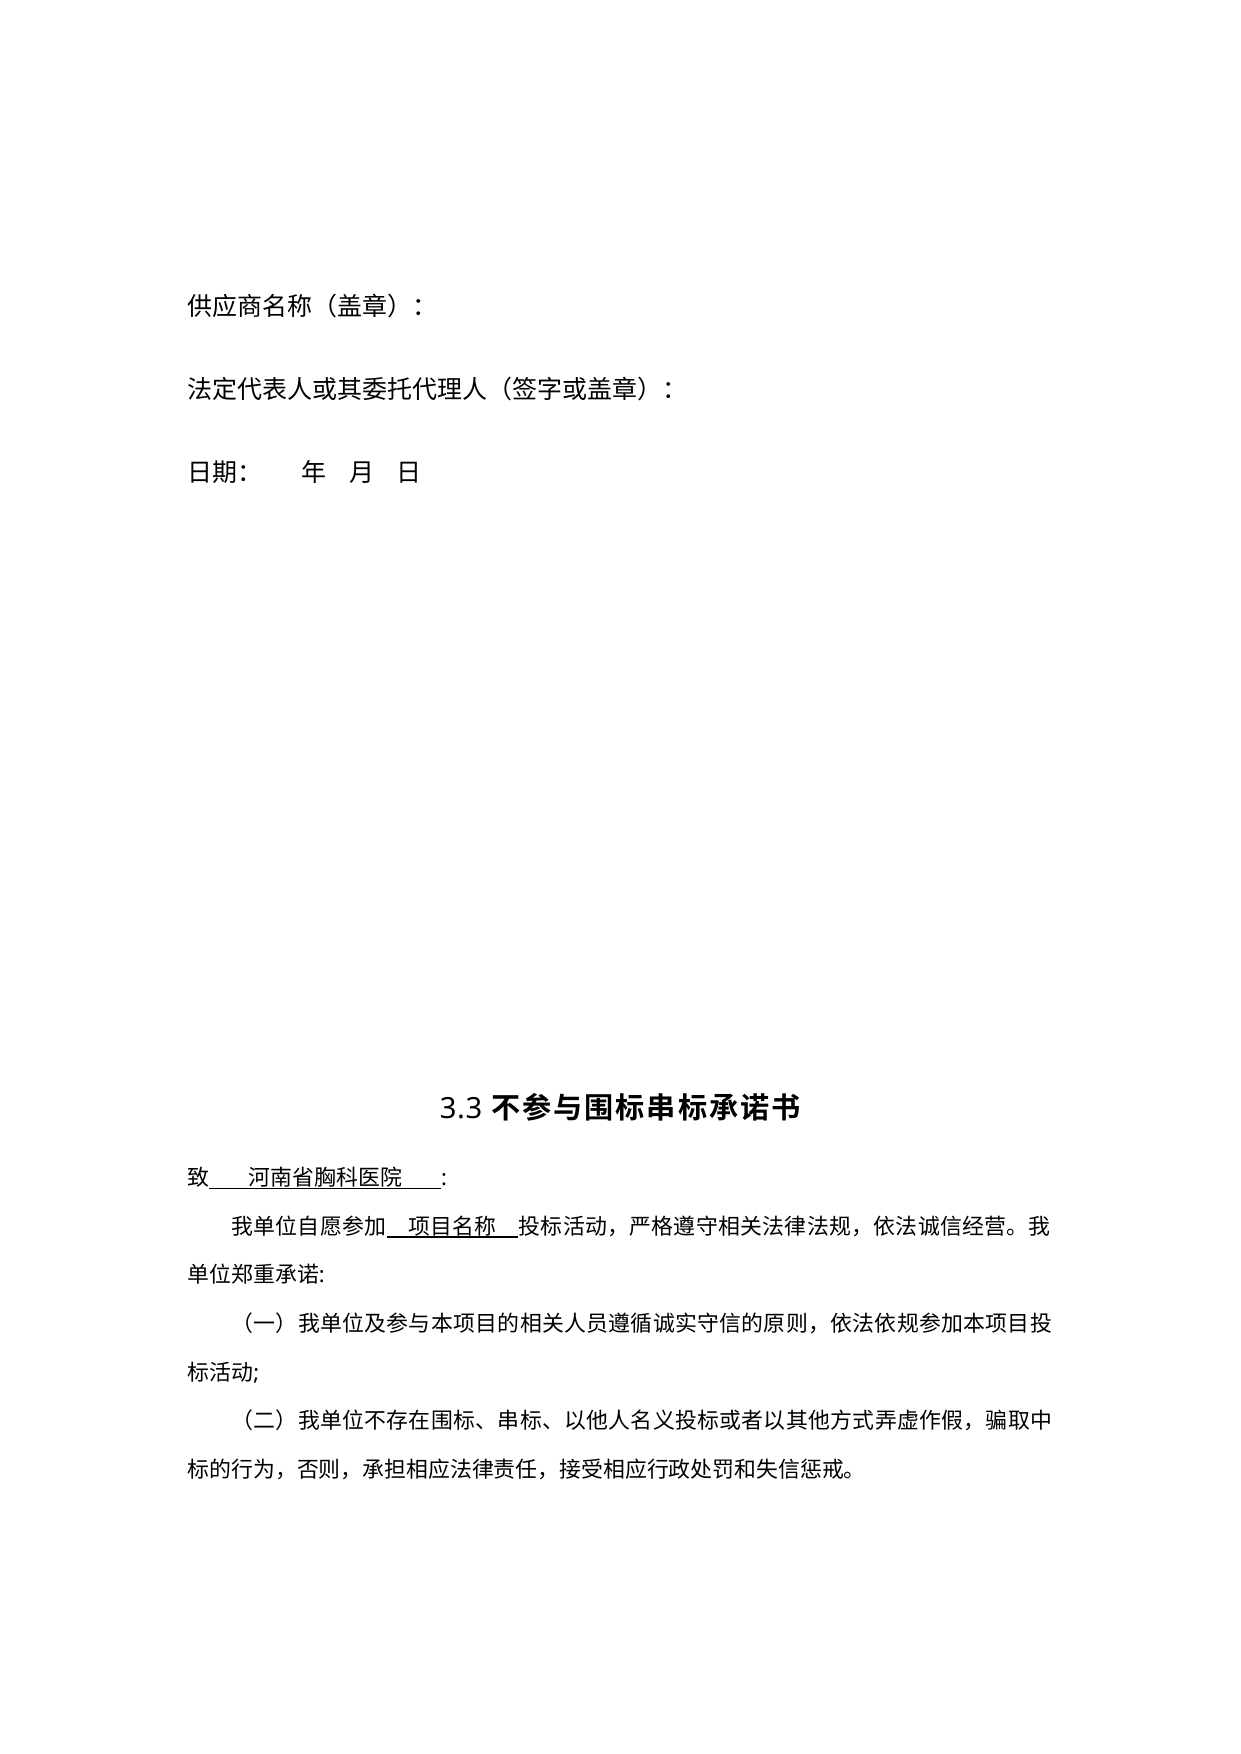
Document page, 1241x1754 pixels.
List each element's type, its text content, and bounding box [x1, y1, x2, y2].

list （一）我单位及参与本项目的相关人员遵循诚实守信的原则，依法依规参加本项目投标活动; [187, 1305, 1053, 1387]
list （二）我单位不存在围标、串标、以他人名义投标或者以其他方式弄虚作假，骗取中标的行为，否则，承担相应法律责任，接受相应行政处罚和失信惩戒。 [187, 1402, 1053, 1484]
text 供应商名称（盖章）： [187, 272, 1053, 337]
text 我单位自愿参加 项目名称 投标活动，严格遵守相关法律法规，依法诚信经营。我单位郑重承诺: [187, 1208, 1053, 1289]
text 日期： 年 月 日 [187, 438, 1053, 503]
text 法定代表人或其委托代理人（签字或盖章）： [187, 355, 1053, 420]
text 致 河南省胸科医院 : [187, 1160, 1053, 1192]
text 3.3 不参与围标串标承诺书 [187, 1074, 1053, 1139]
